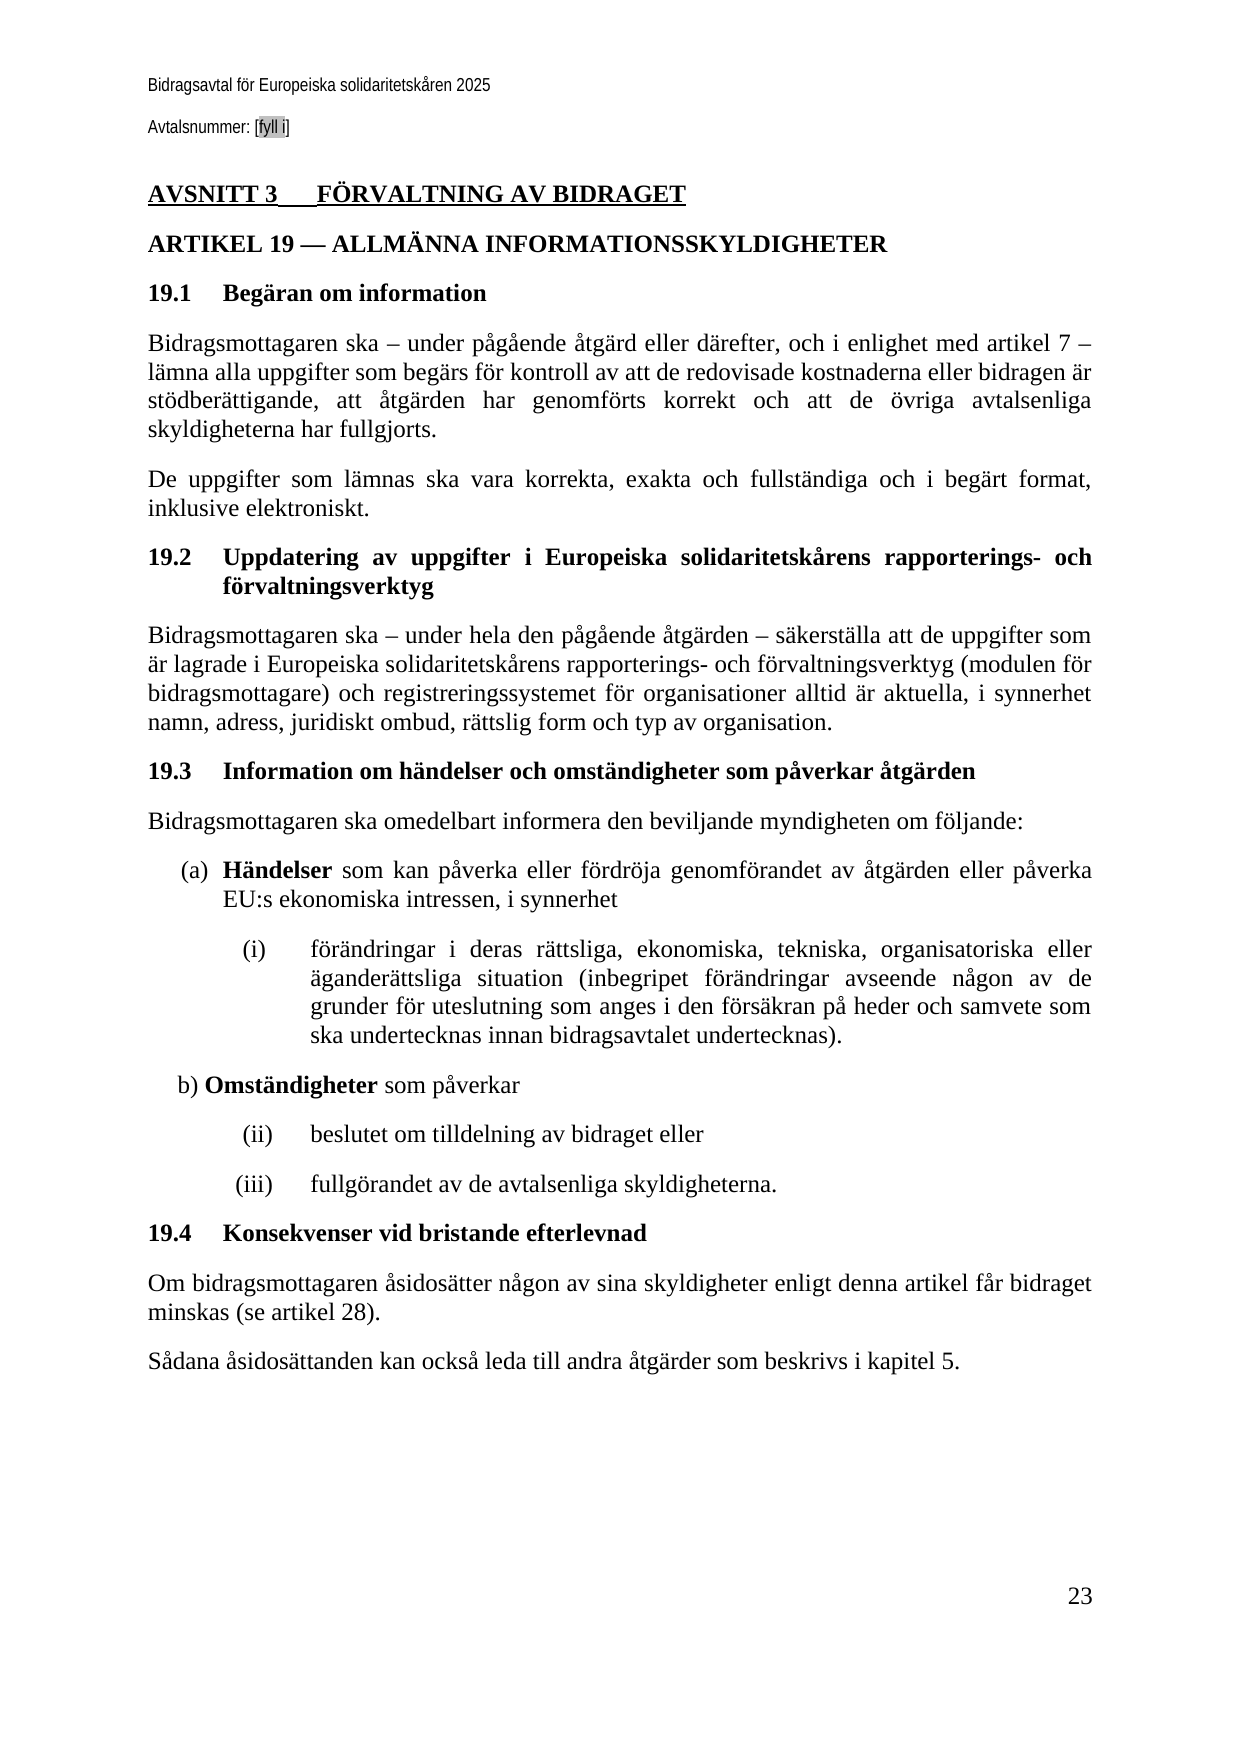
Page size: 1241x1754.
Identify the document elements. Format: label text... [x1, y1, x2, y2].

subtitle ARTIKEL 19 — ALLMÄNNA INFORMATIONSSKYLDIGHETER [148, 229, 1092, 258]
text De uppgifter som lämnas ska vara korrekta, exakta och fullständiga och i begärt format, inklusive elektroniskt. [148, 464, 1092, 521]
subtitle 19.4 Konsekvenser vid bristande efterlevnad [148, 1218, 1092, 1247]
subtitle AVSNITT 3 FÖRVALTNING AV BIDRAGET [148, 179, 1092, 208]
list förändringar i deras rättsliga, ekonomiska, tekniska, organisatoriska eller äganderättsliga situation (inbegripet förändringar avseende någon av de grunder för uteslutning som anges i den försäkran på heder och samvete som ska undertecknas innan bidragsavtalet undertecknas). [266, 934, 1092, 1049]
text Bidragsmottagaren ska – under hela den pågående åtgärden – säkerställa att de uppgifter som är lagrade i Europeiska solidaritetskårens rapporterings- och förvaltningsverktyg (modulen för bidragsmottagare) och registreringssystemet för organisationer alltid är aktuella, i synnerhet namn, adress, juridiskt ombud, rättslig form och typ av organisation. [148, 621, 1092, 736]
list beslutet om tilldelning av bidraget eller [273, 1119, 1092, 1148]
list fullgörandet av de avtalsenliga skyldigheterna. [273, 1169, 1092, 1198]
text Sådana åsidosättanden kan också leda till andra åtgärder som beskrivs i kapitel 5. [148, 1346, 1092, 1375]
subtitle 19.1 Begäran om information [148, 278, 1092, 307]
text Bidragsmottagaren ska – under pågående åtgärd eller därefter, och i enlighet med artikel 7 – lämna alla uppgifter som begärs för kontroll av att de redovisade kostnaderna eller bidragen är stödberättigande, att åtgärden har genomförts korrekt och att de övriga avtalsenliga skyldigheterna har fullgjorts. [148, 328, 1092, 443]
subtitle 19.3 Information om händelser och omständigheter som påverkar åtgärden [148, 756, 1092, 785]
subtitle 19.2 Uppdatering av uppgifter i Europeiska solidaritetskårens rapporterings- och förvaltningsverktyg [148, 542, 1092, 600]
text Om bidragsmottagaren åsidosätter någon av sina skyldigheter enligt denna artikel får bidraget minskas (se artikel 28). [148, 1268, 1092, 1326]
text Bidragsmottagaren ska omedelbart informera den beviljande myndigheten om följande: [148, 806, 1092, 835]
text b) Omständigheter som påverkar [177, 1070, 1092, 1098]
list Händelser som kan påverka eller fördröja genomförandet av åtgärden eller påverka EU:s ekonomiska intressen, i synnerhet [181, 856, 1092, 913]
